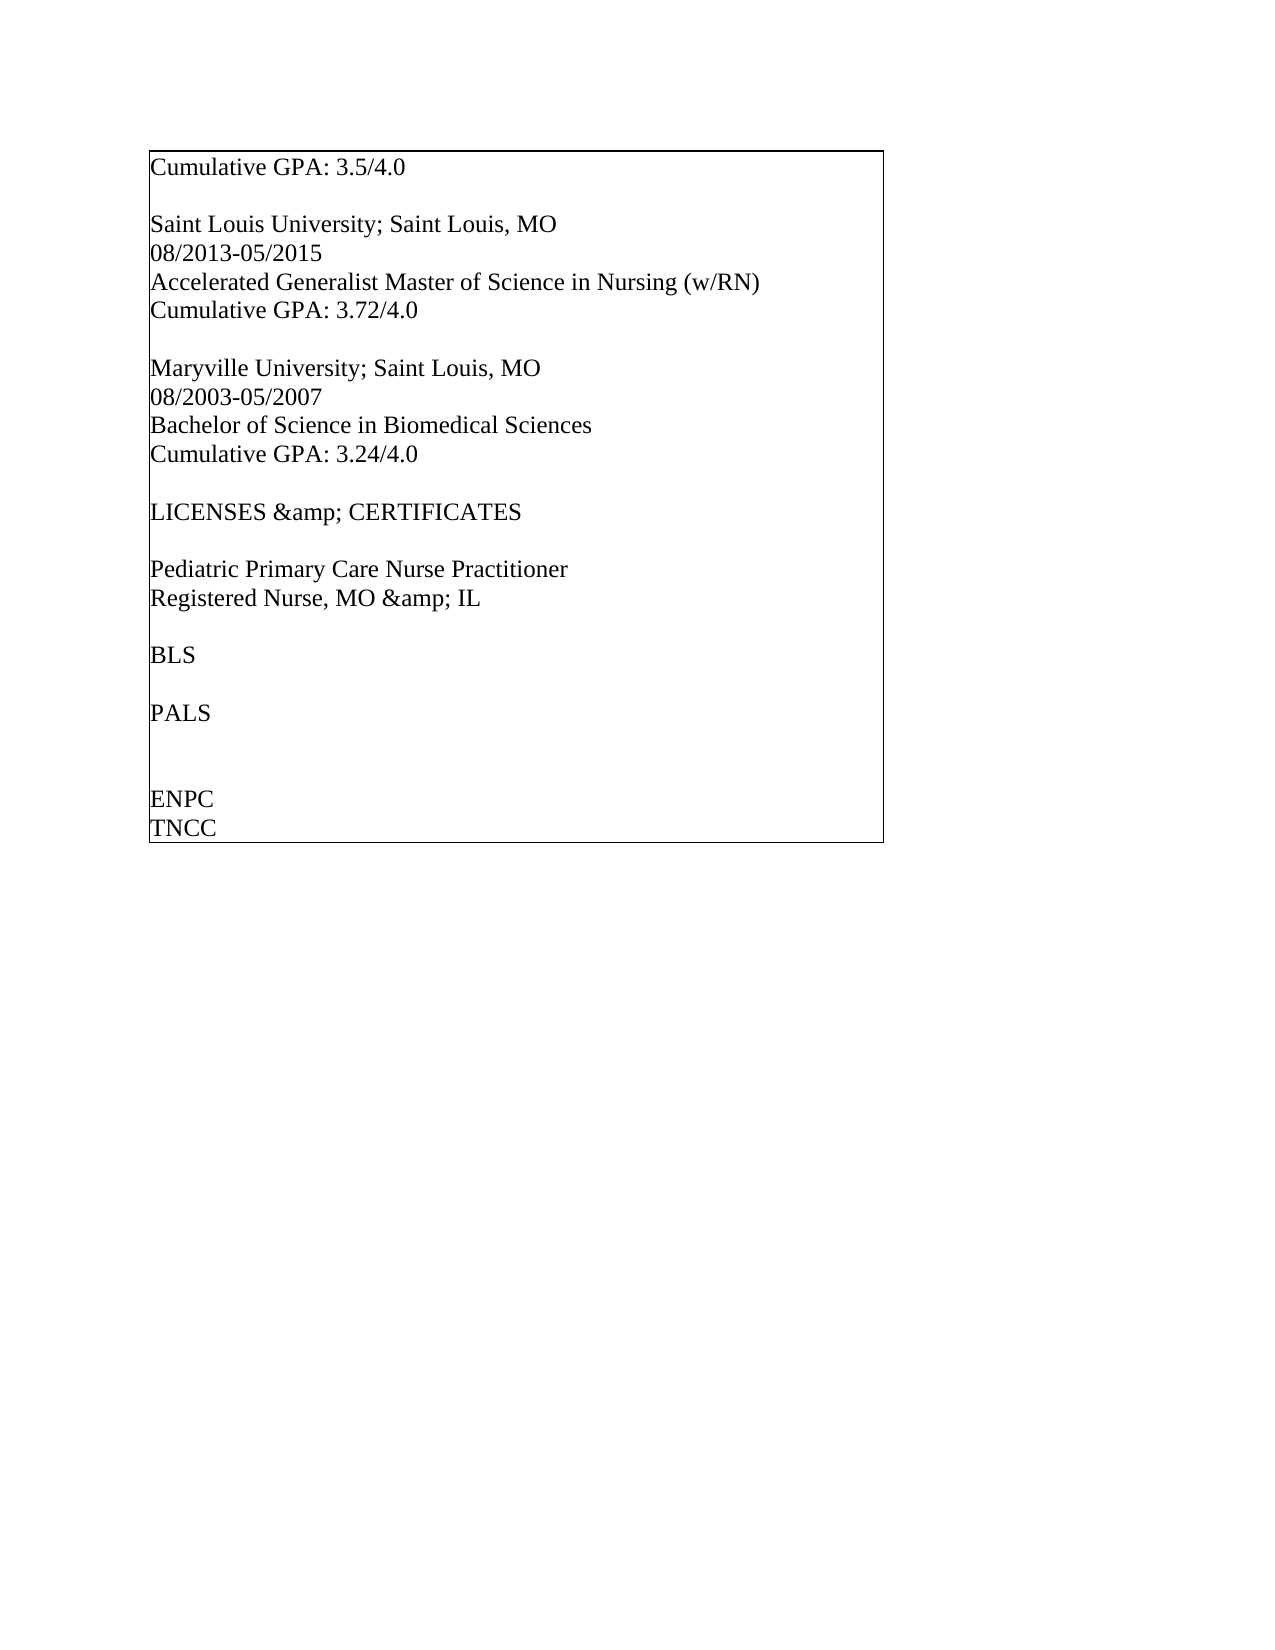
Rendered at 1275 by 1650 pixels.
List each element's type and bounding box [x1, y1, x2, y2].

table_header [150, 152, 883, 842]
